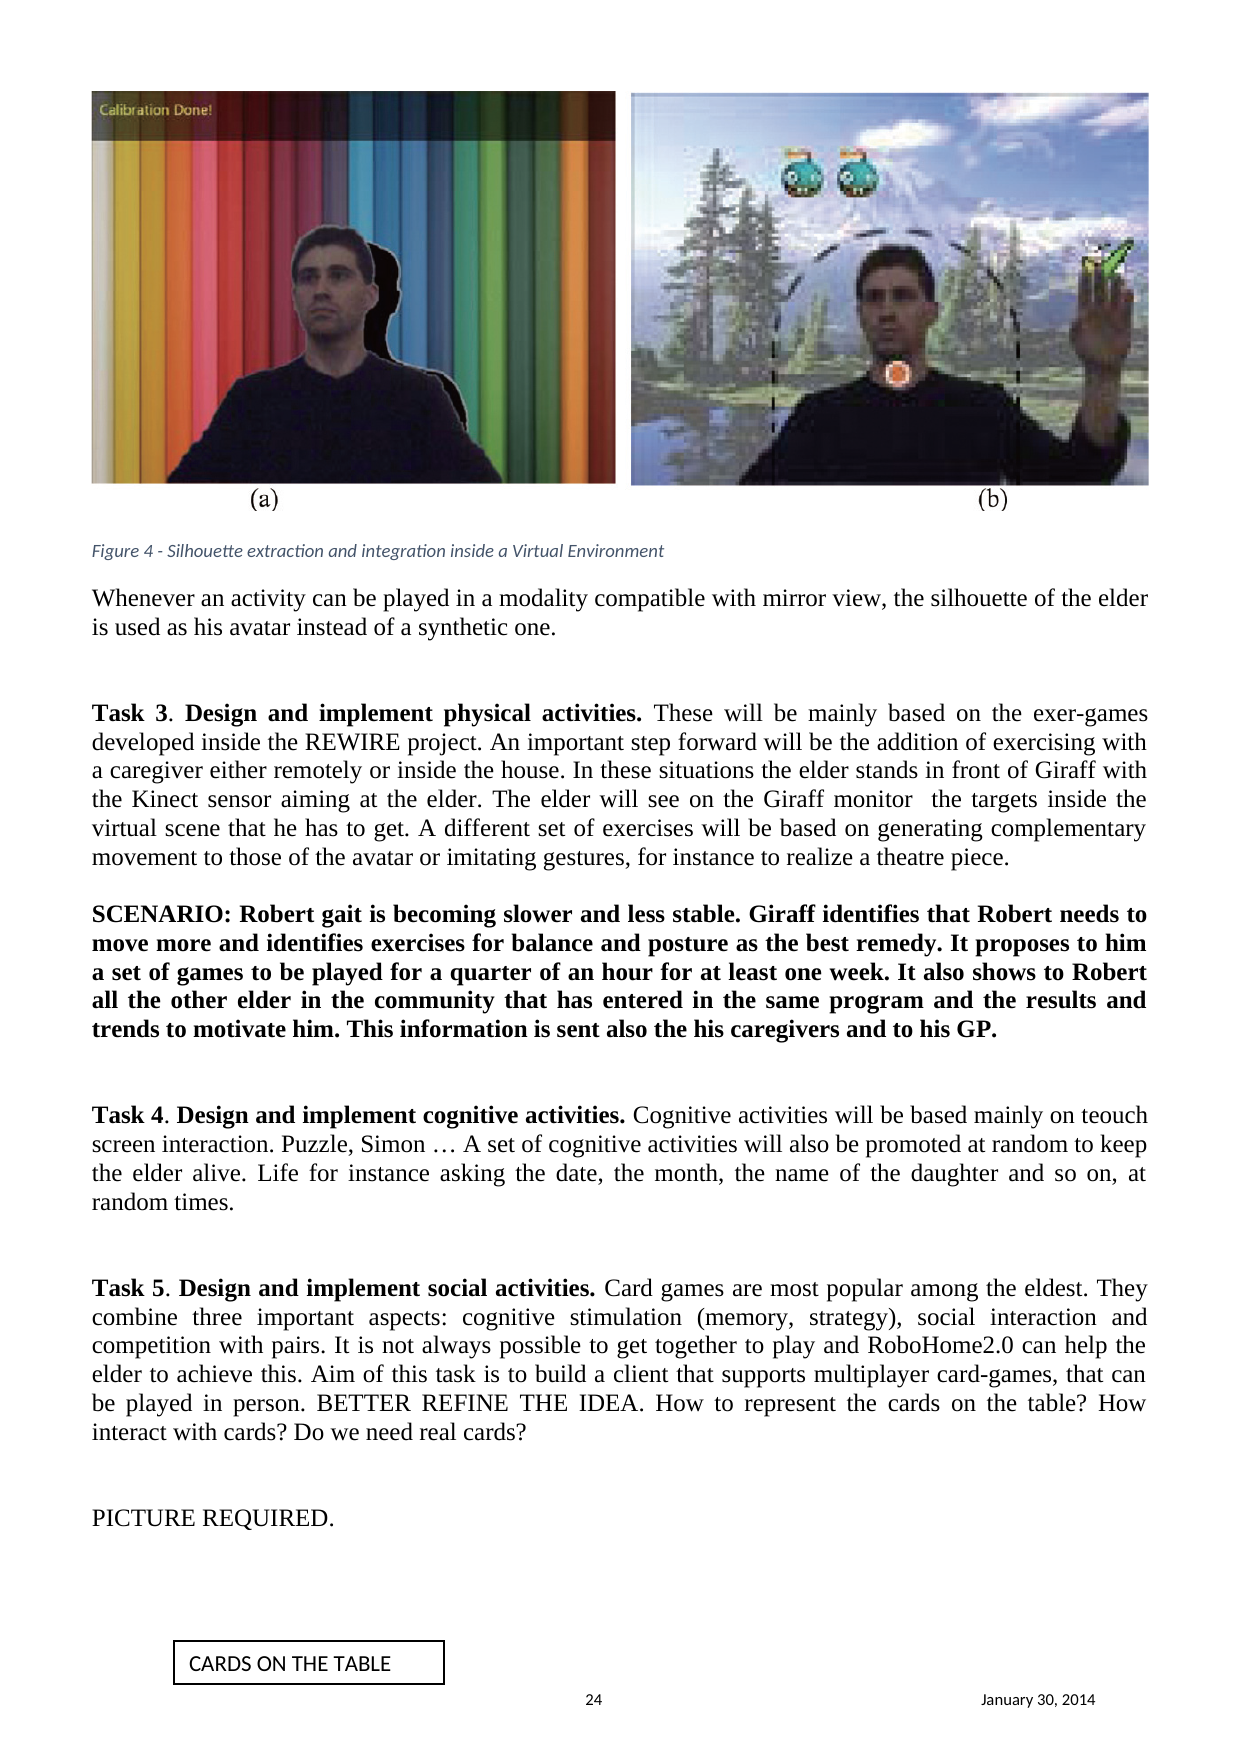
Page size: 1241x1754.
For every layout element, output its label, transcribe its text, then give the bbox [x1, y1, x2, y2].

text Whenever an activity can be played in a modality compatible with mirror view, the silhouette of the elder is used as his avatar instead of a synthetic one. [92, 583, 1149, 641]
text Task 5. Design and implement social activities. Card games are most popular among the eldest. They combine three important aspects: cognitive stimulation (memory, strategy), social interaction and competition with pairs. It is not always possible to get together to play and RoboHome2.0 can help the elder to achieve this. Aim of this task is to build a client that supports multiplayer card-games, that can be played in person. BETTER REFINE THE IDEA. How to represent the cards on the table? How interact with cards? Do we need real cards? [92, 1273, 1149, 1446]
text Figure 4 - Silhouette extraction and integration inside a Virtual Environment [92, 539, 1149, 562]
text PICTURE REQUIRED. [92, 1503, 1149, 1532]
text Task 4. Design and implement cognitive activities. Cognitive activities will be based mainly on teouch screen interaction. Puzzle, Simon … A set of cognitive activities will also be promoted at random to keep the elder alive. Life for instance asking the date, the month, the name of the daughter and so on, at random times. [92, 1101, 1149, 1216]
text SCENARIO: Robert gait is becoming slower and less stable. Giraff identifies that Robert needs to move more and identifies exercises for balance and posture as the best remedy. It proposes to him a set of games to be played for a quarter of an hour for at least one week. It also shows to Robert all the other elder in the community that has entered in the same program and the results and trends to motivate him. This information is sent also the his caregivers and to his GP. [92, 899, 1149, 1043]
text Task 3. Design and implement physical activities. These will be mainly based on the exer-games developed inside the REWIRE project. An important step forward will be the addition of exercising with a caregiver either remotely or inside the house. In these situations the elder stands in front of Giraff with the Kinect sensor aiming at the elder. The elder will see on the Giraff monitor the targets inside the virtual scene that he has to get. A different set of exercises will be based on generating complementary movement to those of the avatar or imitating gestures, for instance to realize a theatre piece. [92, 698, 1149, 871]
